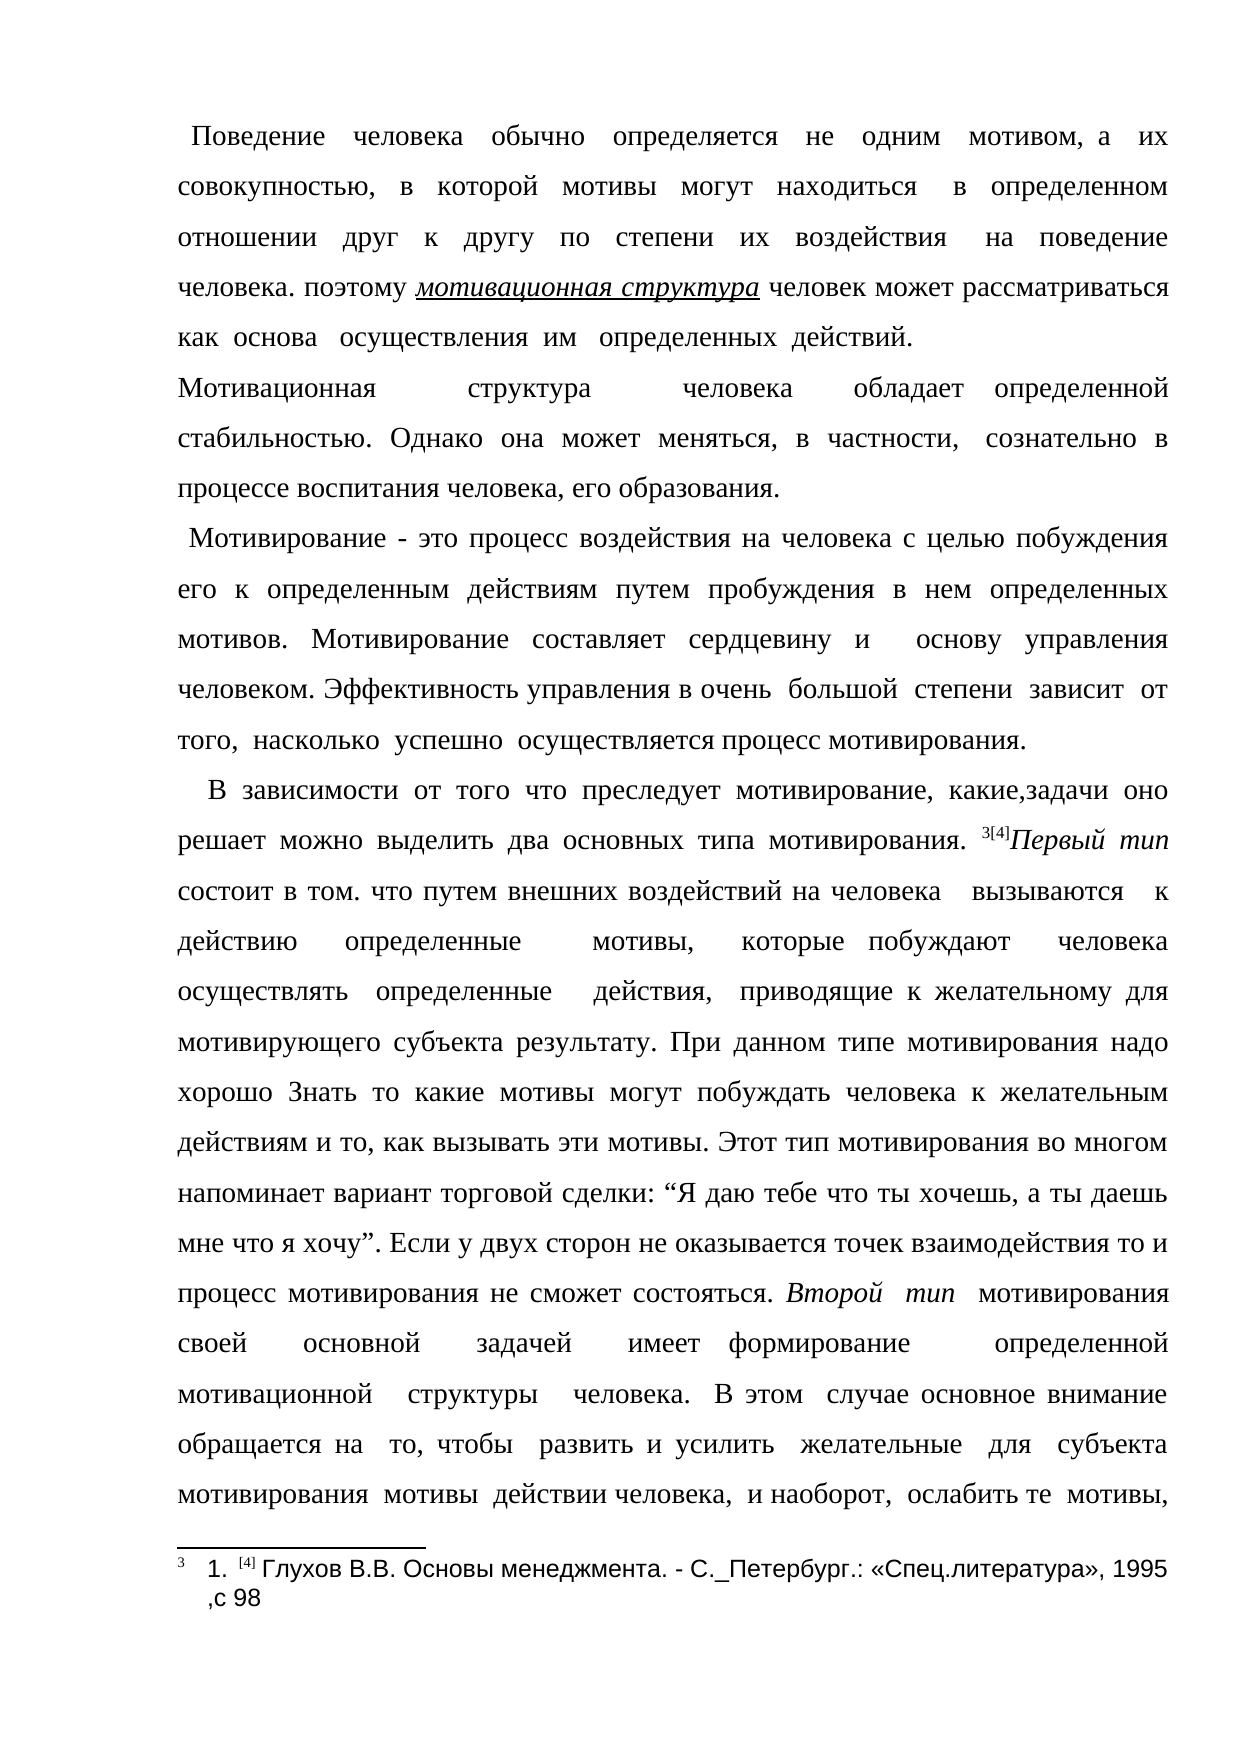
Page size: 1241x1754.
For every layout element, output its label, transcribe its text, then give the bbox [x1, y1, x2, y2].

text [177, 772, 1169, 1510]
text Мотивационная структура человека обладает определенной стабильностью. Однако она может меняться, в частности, сознательно в процессе воспитания человека, его образования. [177, 370, 1169, 504]
text Поведение человека обычно определяется не одним мотивом, а их совокупностью, в которой мотивы могут находиться в определенном отношении друг к другу по степени их воздействия на поведение человека. поэтому мотивационная структура человек может рассматриваться как основа осуществления им определенных действий. [177, 118, 1169, 353]
text Мотивирование - это процесс воздействия на человека с целью побуждения его к определенным действиям путем пробуждения в нем определенных мотивов. Мотивирование составляет сердцевину и основу управления человеком. Эффективность управления в очень большой степени зависит от того, насколько успешно осуществляется процесс мотивирования. [177, 521, 1169, 755]
